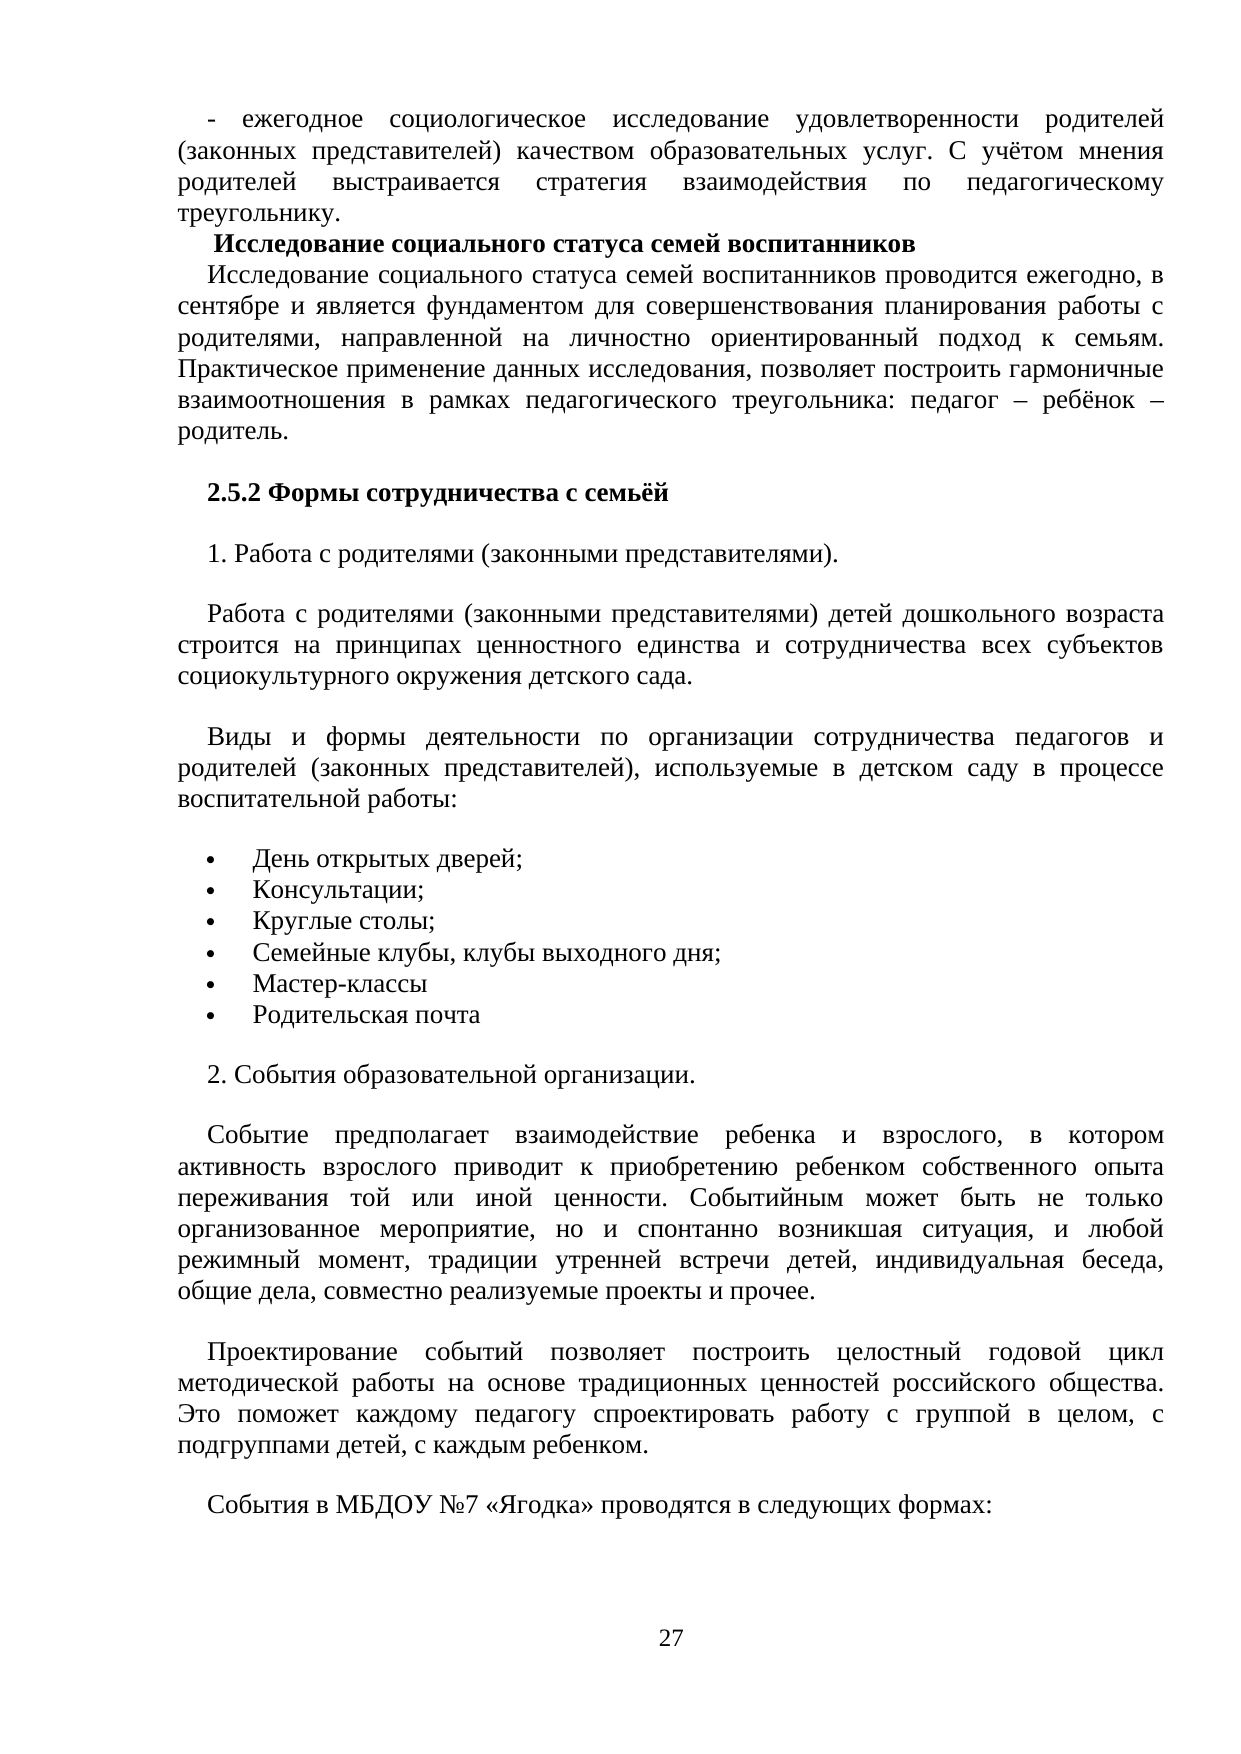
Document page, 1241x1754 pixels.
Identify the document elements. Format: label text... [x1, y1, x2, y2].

list Круглые столы; [177, 904, 1146, 936]
list Семейные клубы, клубы выходного дня; [177, 936, 1146, 967]
text События в МБДОУ №7 «Ягодка» проводятся в следующих формах: [177, 1488, 1165, 1519]
text - ежегодное социологическое исследование удовлетворенности родителей (законных представителей) качеством образовательных услуг. С учётом мнения родителей выстраивается стратегия взаимодействия по педагогическому треугольнику. [177, 103, 1165, 227]
text Работа с родителями (законными представителями) детей дошкольного возраста строится на принципах ценностного единства и сотрудничества всех субъектов социокультурного окружения детского сада. [177, 597, 1165, 690]
list Родительская почта [177, 998, 1146, 1029]
list Консультации; [177, 873, 1146, 904]
text Событие предполагает взаимодействие ребенка и взрослого, в котором активность взрослого приводит к приобретению ребенком собственного опыта переживания той или иной ценности. Событийным может быть не только организованное мероприятие, но и спонтанно возникшая ситуация, и любой режимный момент, традиции утренней встречи детей, индивидуальная беседа, общие дела, совместно реализуемые проекты и прочее. [177, 1118, 1165, 1305]
list Мастер-классы [177, 967, 1146, 998]
text Виды и формы деятельности по организации сотрудничества педагогов и родителей (законных представителей), используемые в детском саду в процессе воспитательной работы: [177, 719, 1165, 813]
text Проектирование событий позволяет построить целостный годовой цикл методической работы на основе традиционных ценностей российского общества. Это поможет каждому педагогу спроектировать работу с группой в целом, с подгруппами детей, с каждым ребенком. [177, 1334, 1165, 1459]
text 1. Работа с родителями (законными представителями). [177, 537, 1165, 568]
list День открытых дверей; [177, 842, 1146, 873]
text Исследование социального статуса семей воспитанников проводится ежегодно, в сентябре и является фундаментом для совершенствования планирования работы с родителями, направленной на личностно ориентированный подход к семьям. Практическое применение данных исследования, позволяет построить гармоничные взаимоотношения в рамках педагогического треугольника: педагог – ребёнок – родитель. [177, 258, 1165, 445]
text 2. События образовательной организации. [177, 1058, 1165, 1089]
text Исследование социального статуса семей воспитанников [177, 227, 1165, 258]
text 2.5.2 Формы сотрудничества с семьёй [177, 476, 1165, 507]
